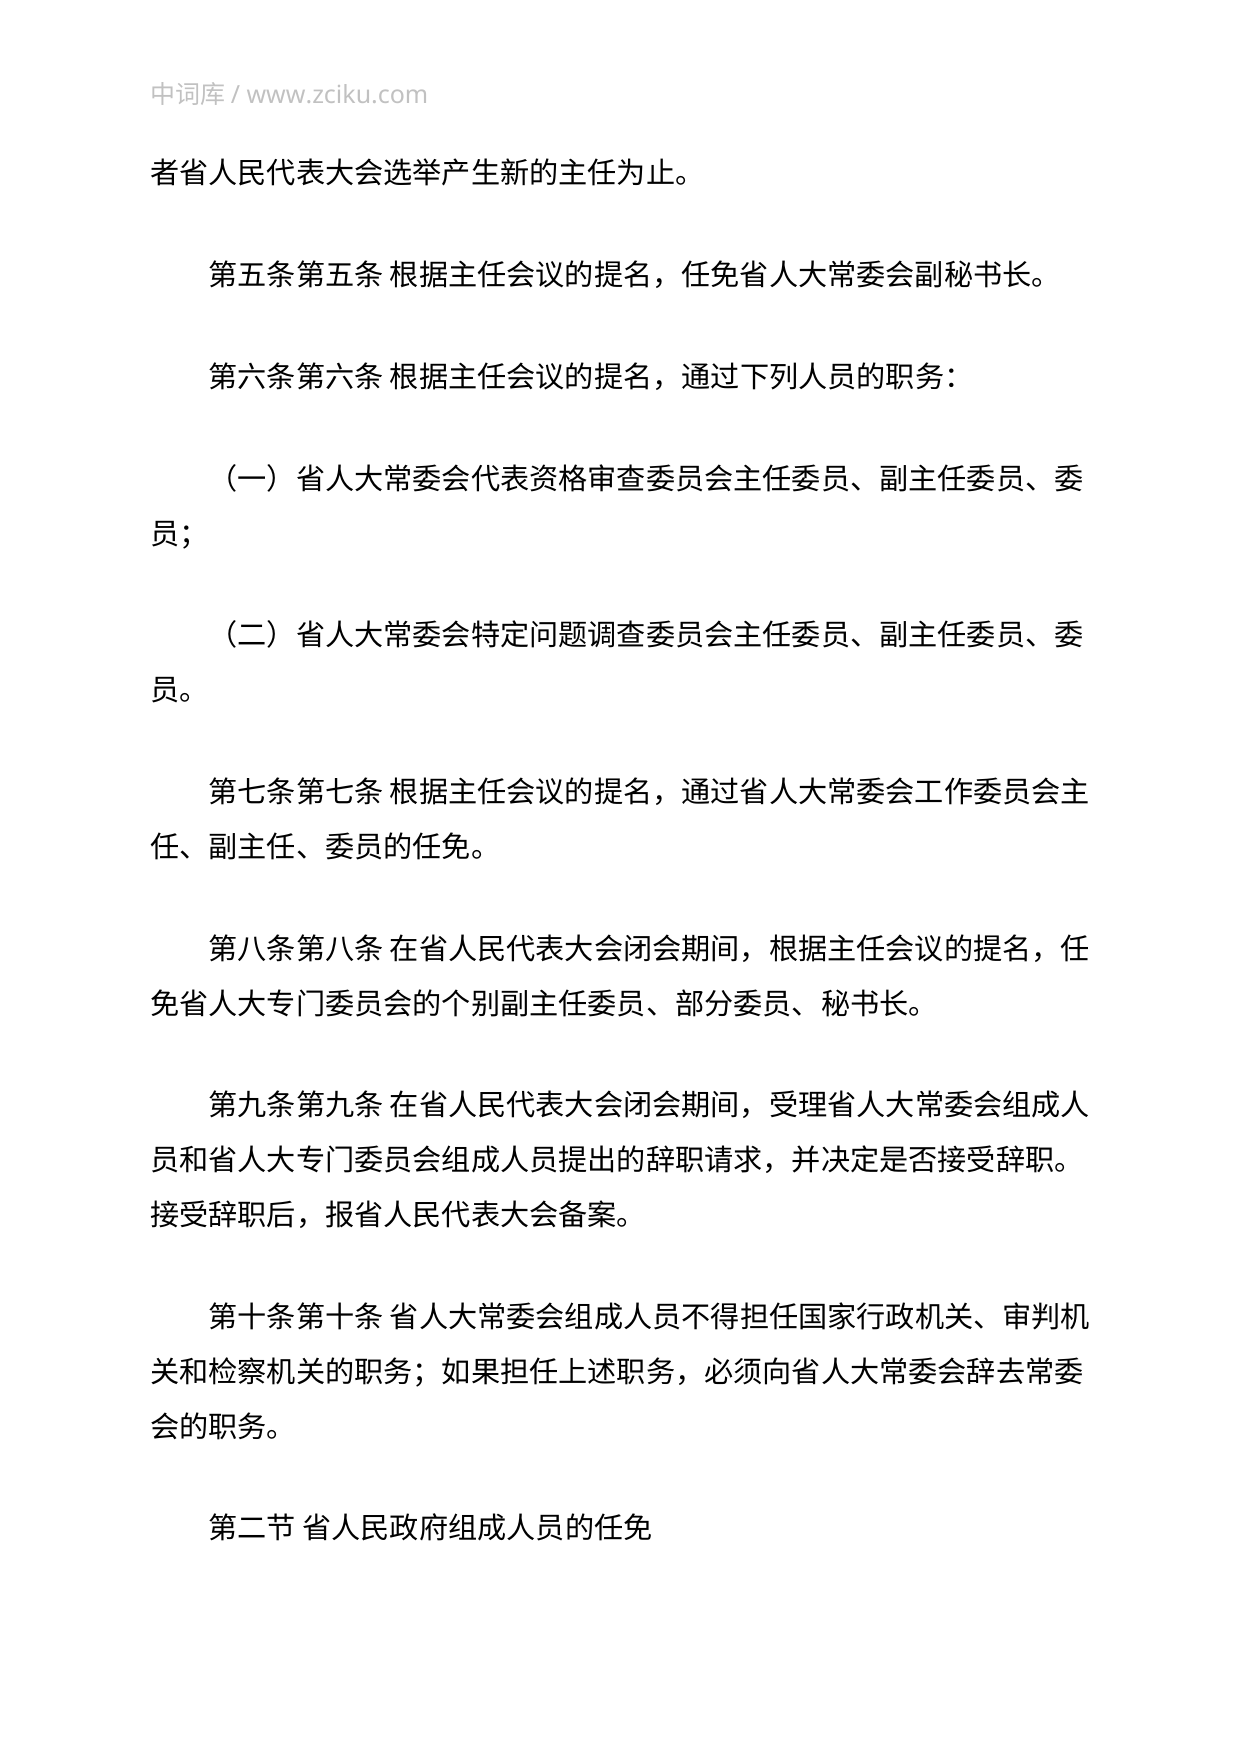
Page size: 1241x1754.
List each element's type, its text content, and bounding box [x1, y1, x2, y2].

text （二）省人大常委会特定问题调查委员会主任委员、副主任委员、委员。 [150, 612, 1090, 709]
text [150, 150, 1090, 192]
text 第五条第五条 根据主任会议的提名，任免省人大常委会副秘书长。 [150, 252, 1090, 294]
text 第九条第九条 在省人民代表大会闭会期间，受理省人大常委会组成人员和省人大专门委员会组成人员提出的辞职请求，并决定是否接受辞职。接受辞职后，报省人民代表大会备案。 [150, 1082, 1090, 1234]
text 第七条第七条 根据主任会议的提名，通过省人大常委会工作委员会主任、副主任、委员的任免。 [150, 769, 1090, 866]
text 第十条第十条 省人大常委会组成人员不得担任国家行政机关、审判机关和检察机关的职务；如果担任上述职务，必须向省人大常委会辞去常委会的职务。 [150, 1293, 1090, 1446]
text 第六条第六条 根据主任会议的提名，通过下列人员的职务： [150, 353, 1090, 396]
text 第八条第八条 在省人民代表大会闭会期间，根据主任会议的提名，任免省人大专门委员会的个别副主任委员、部分委员、秘书长。 [150, 925, 1090, 1022]
text （一）省人大常委会代表资格审查委员会主任委员、副主任委员、委员； [150, 455, 1090, 552]
text 第二节 省人民政府组成人员的任免 [150, 1505, 1090, 1547]
